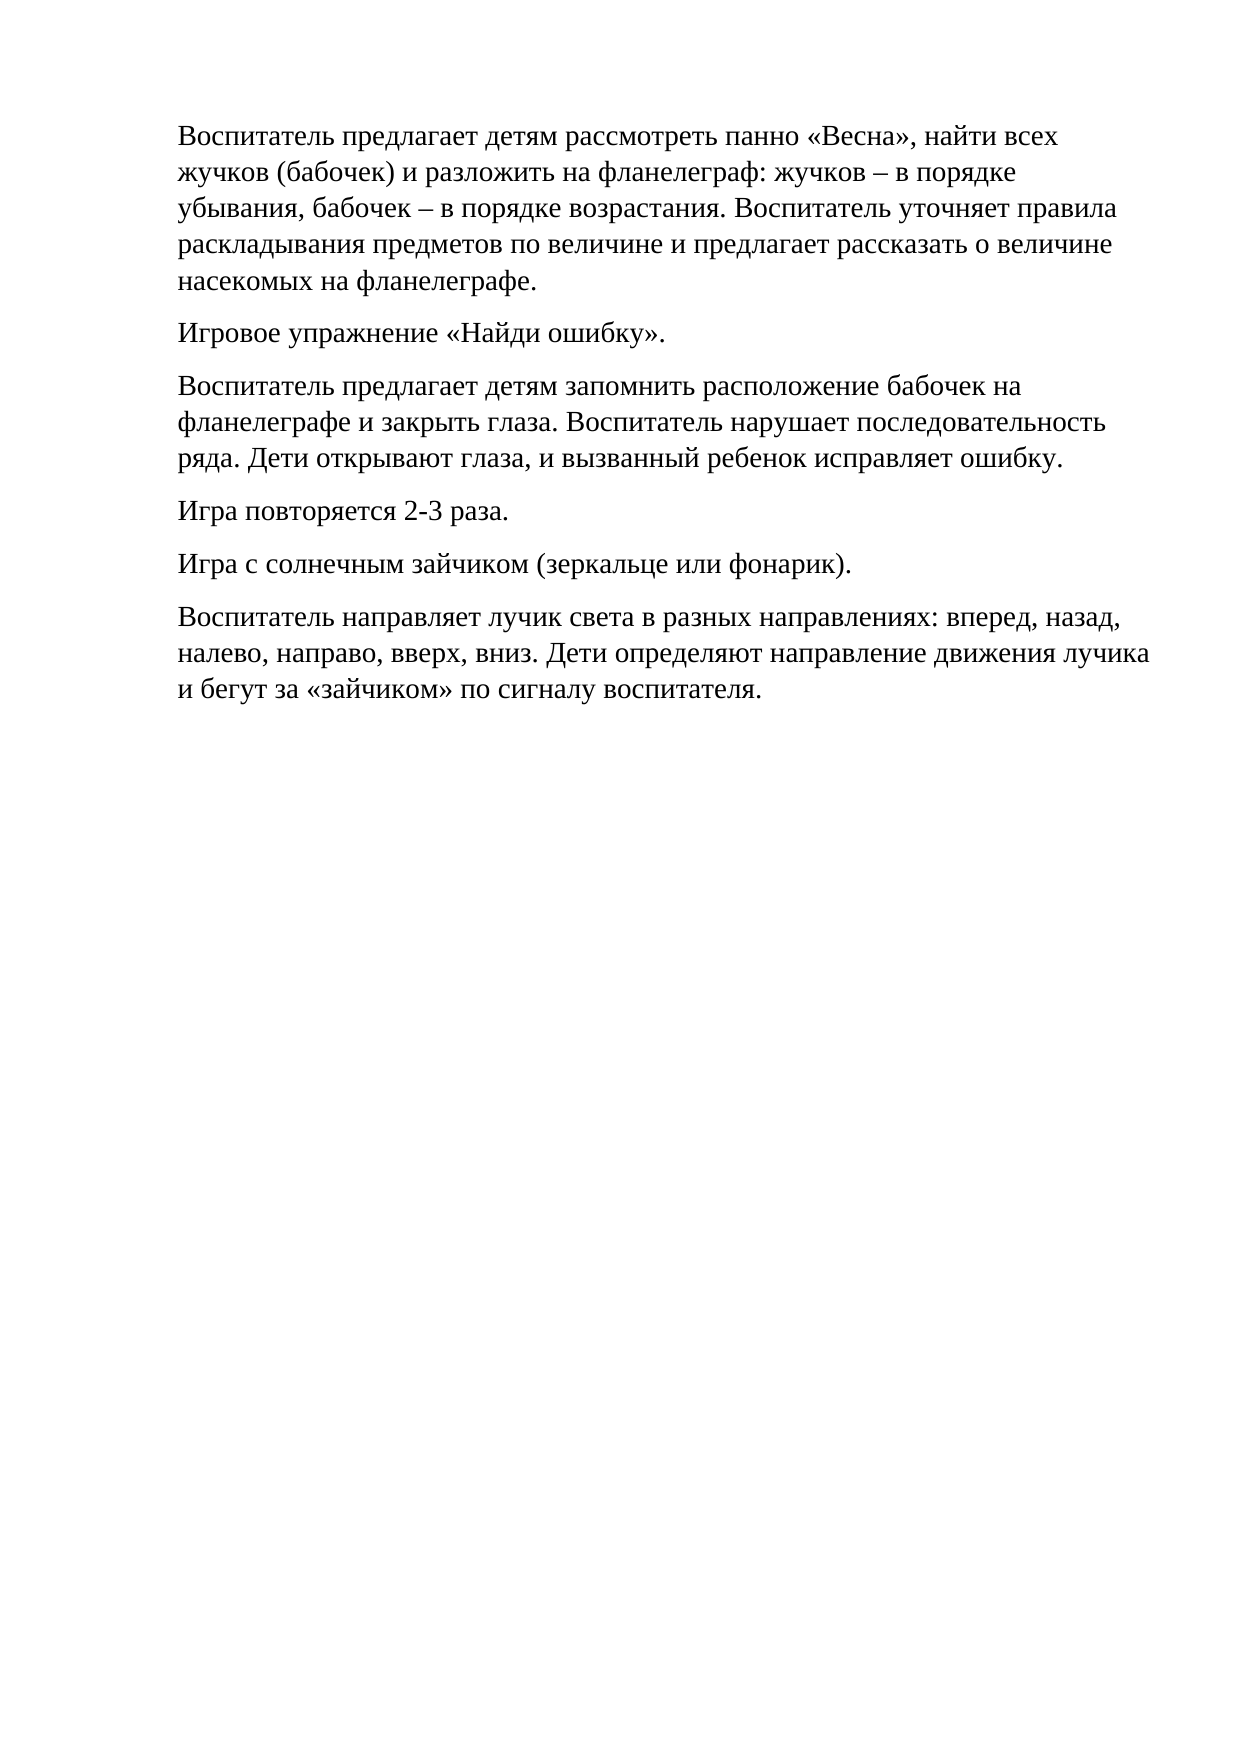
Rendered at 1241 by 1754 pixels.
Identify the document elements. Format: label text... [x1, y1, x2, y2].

text Воспитатель направляет лучик света в разных направлениях: вперед, назад, налево, направо, вверх, вниз. Дети определяют направление движения лучика и бегут за «зайчиком» по сигналу воспитателя. [177, 599, 1152, 705]
text Игровое упражнение «Найди ошибку». [177, 316, 1152, 349]
text Игра с солнечным зайчиком (зеркальце или фонарик). [177, 546, 1152, 580]
text Воспитатель предлагает детям запомнить расположение бабочек на фланелеграфе и закрыть глаза. Воспитатель нарушает последовательность ряда. Дети открывают глаза, и вызванный ребенок исправляет ошибку. [177, 368, 1152, 474]
text Воспитатель предлагает детям рассмотреть панно «Весна», найти всех жучков (бабочек) и разложить на фланелеграф: жучков – в порядке убывания, бабочек – в порядке возрастания. Воспитатель уточняет правила раскладывания предметов по величине и предлагает рассказать о величине насекомых на фланелеграфе. [177, 118, 1152, 296]
text Игра повторяется 2-3 раза. [177, 493, 1152, 527]
